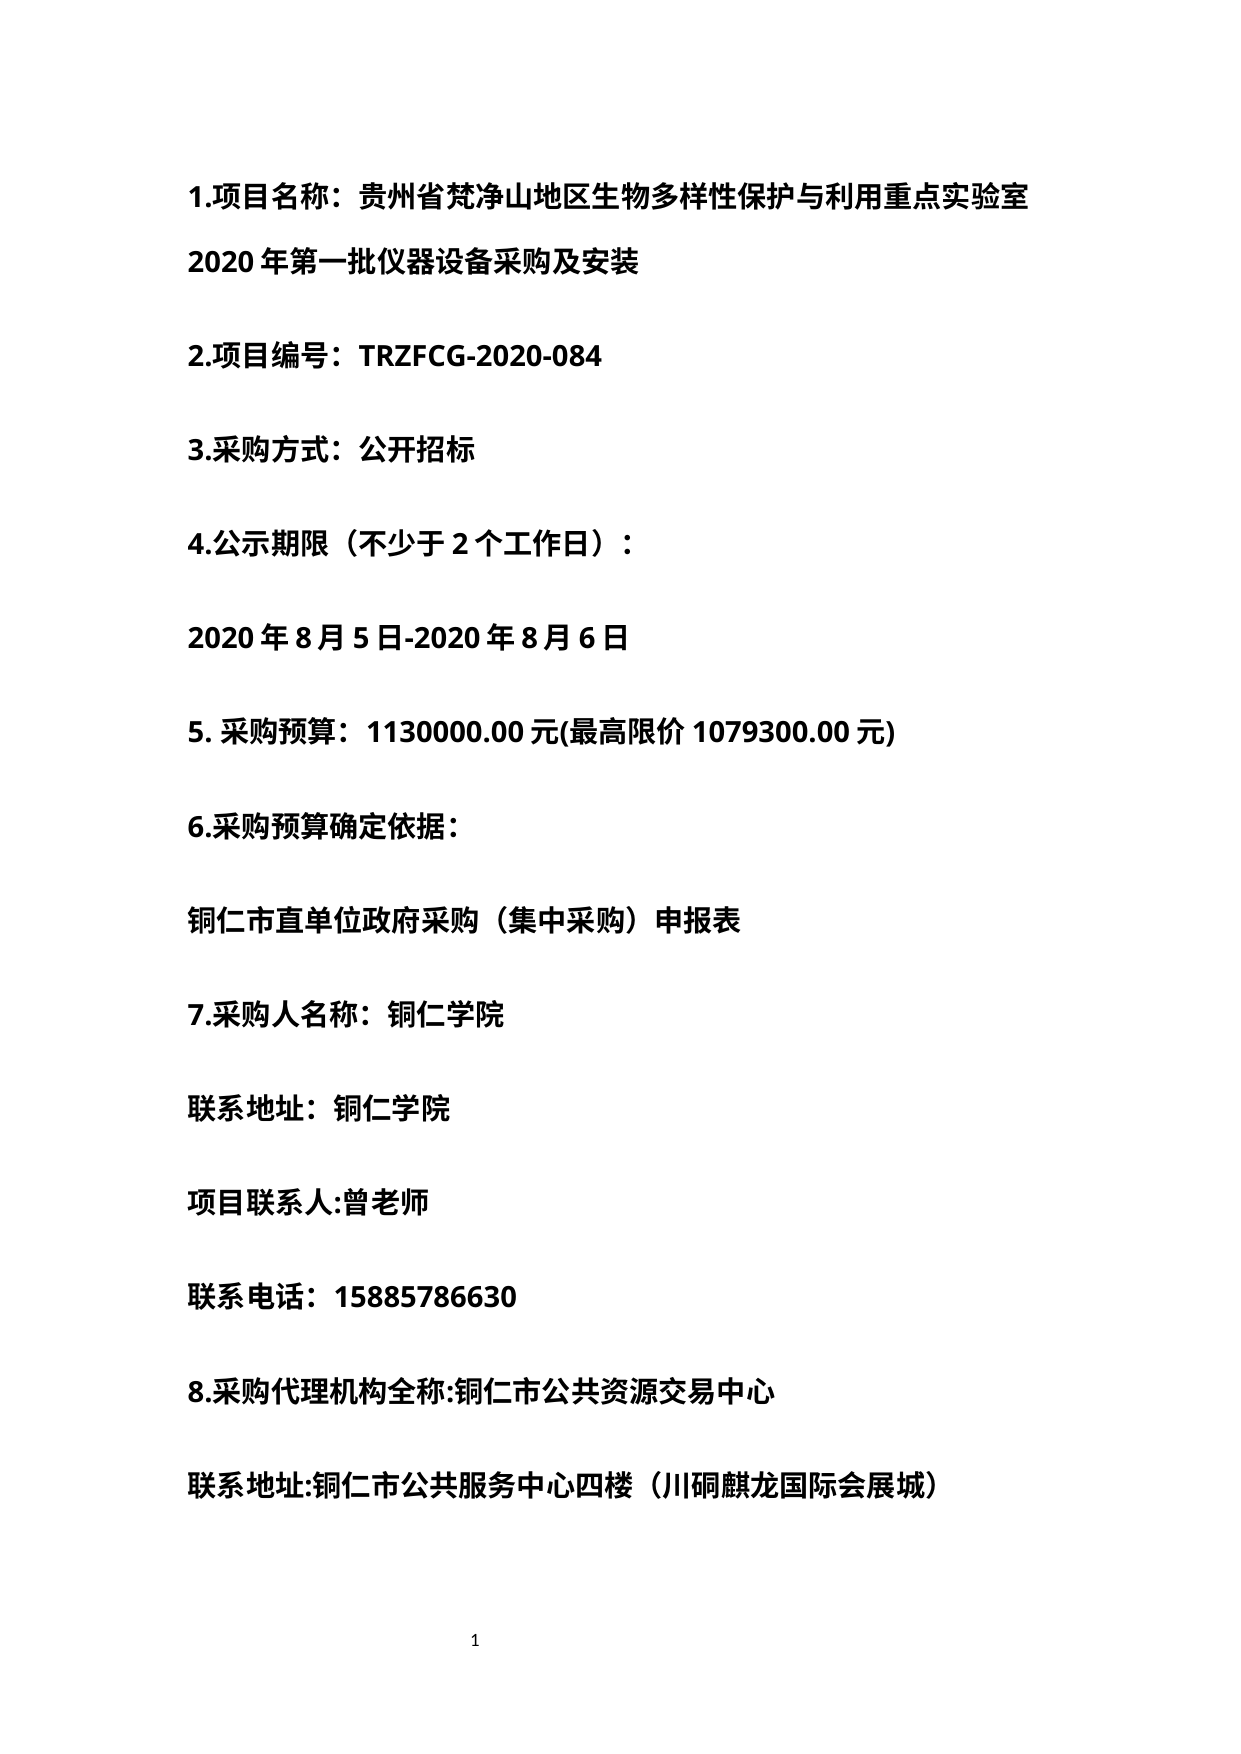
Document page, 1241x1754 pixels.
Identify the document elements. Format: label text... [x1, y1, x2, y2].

list 4.公示期限（不少于2个工作日）： [187, 509, 1053, 574]
list 铜仁市直单位政府采购（集中采购）申报表 [187, 886, 1053, 951]
list 联系地址：铜仁学院 [187, 1074, 1053, 1139]
list 项目联系人:曾老师 [187, 1169, 1053, 1234]
list 1.项目名称：贵州省梵净山地区生物多样性保护与利用重点实验室2020年第一批仪器设备采购及安装 [187, 162, 1053, 292]
list 8.采购代理机构全称:铜仁市公共资源交易中心 [187, 1357, 1053, 1422]
list 6.采购预算确定依据： [187, 792, 1053, 857]
list 联系地址:铜仁市公共服务中心四楼（川硐麒龙国际会展城） [187, 1451, 1053, 1516]
list 3.采购方式：公开招标 [187, 415, 1053, 480]
list 2020年8月5日-2020年8月6日 [187, 604, 1053, 669]
list 2.项目编号：TRZFCG-2020-084 [187, 321, 1053, 386]
list 采购预算：1130000.00元(最高限价1079300.00元) [187, 698, 1053, 763]
list 7.采购人名称：铜仁学院 [187, 980, 1053, 1045]
list 联系电话：15885786630 [187, 1263, 1053, 1328]
